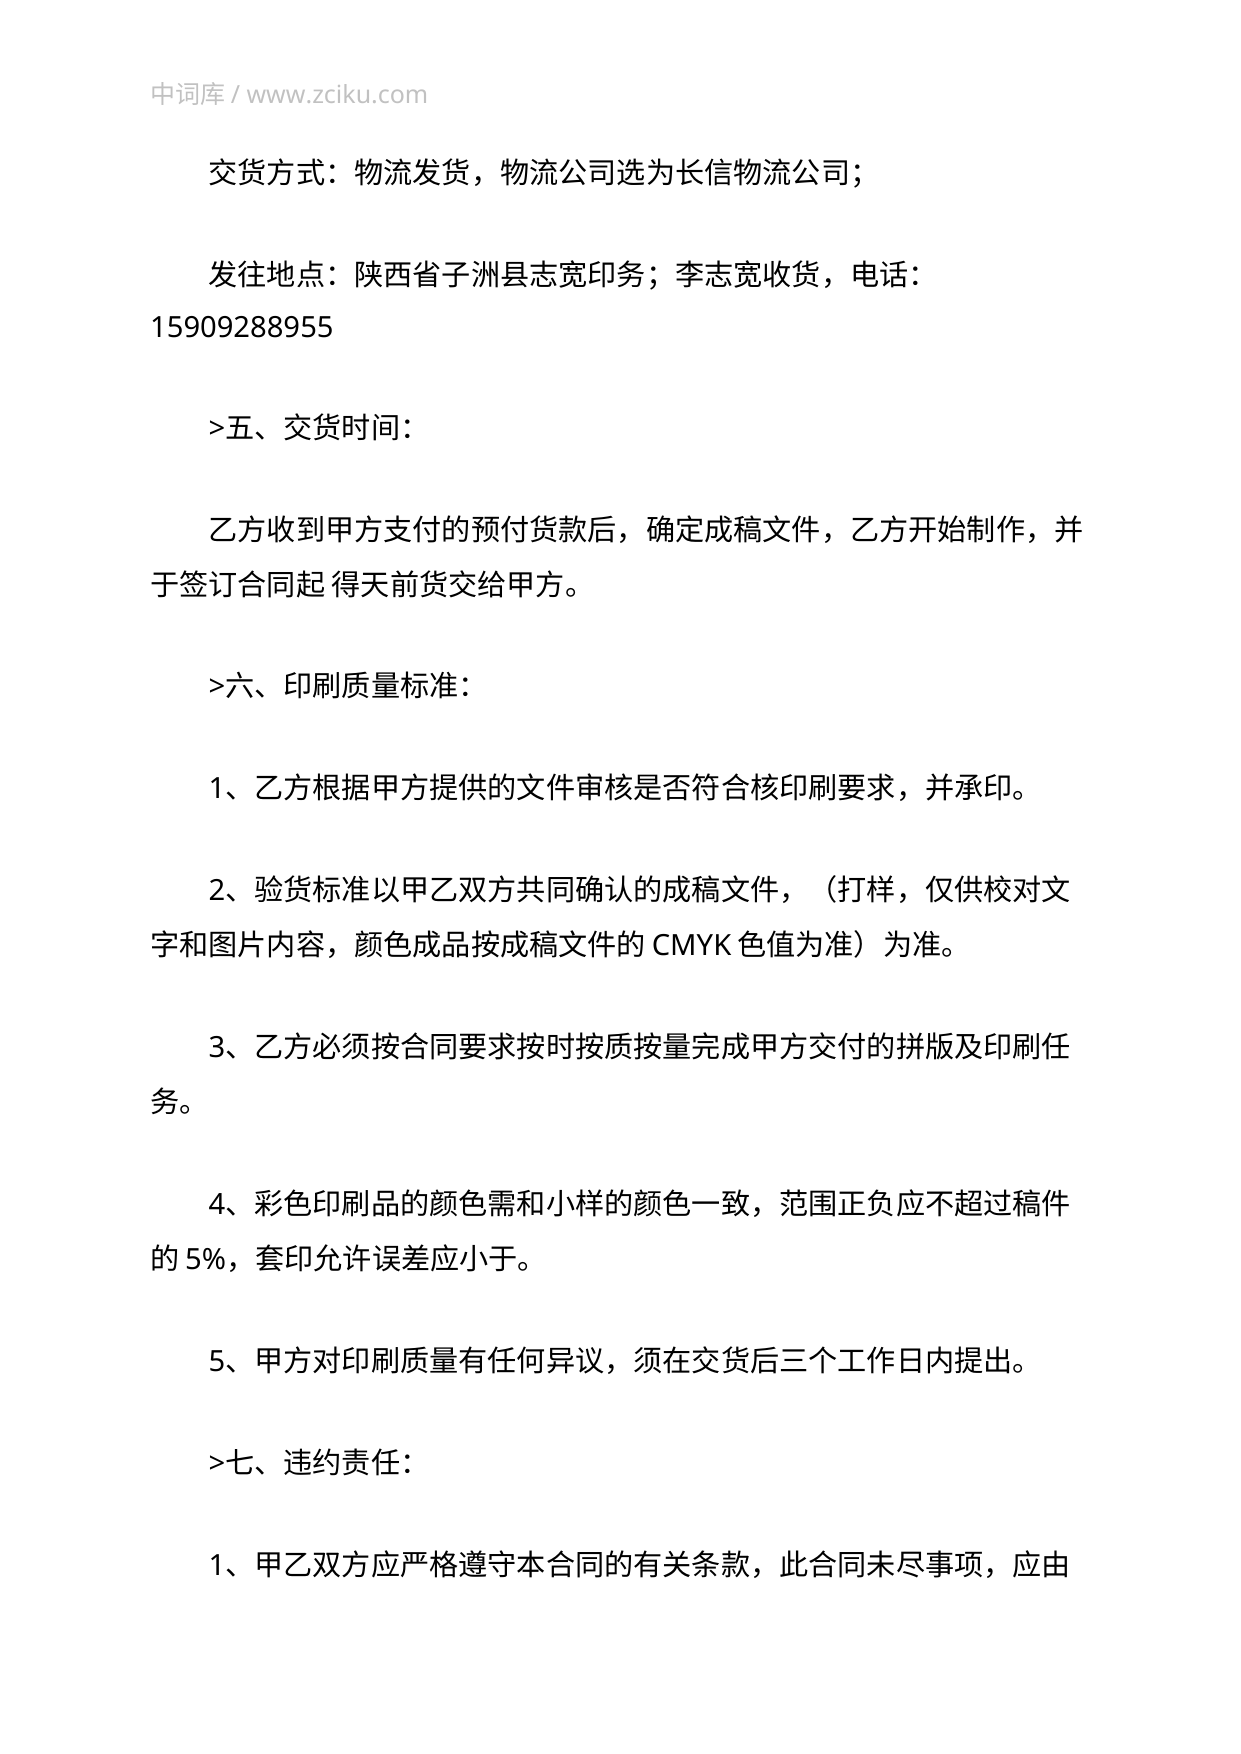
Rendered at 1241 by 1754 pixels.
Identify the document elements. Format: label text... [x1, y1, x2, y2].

text 1、乙方根据甲方提供的文件审核是否符合核印刷要求，并承印。 [150, 765, 1090, 807]
text >六、印刷质量标准： [150, 663, 1090, 705]
text 3、乙方必须按合同要求按时按质按量完成甲方交付的拼版及印刷任务。 [150, 1024, 1090, 1121]
text 2、验货标准以甲乙双方共同确认的成稿文件，（打样，仅供校对文字和图片内容，颜色成品按成稿文件的CMYK色值为准）为准。 [150, 867, 1090, 964]
text 5、甲方对印刷质量有任何异议，须在交货后三个工作日内提出。 [150, 1338, 1090, 1380]
text 交货方式：物流发货，物流公司选为长信物流公司； [150, 150, 1090, 192]
text >七、违约责任： [150, 1440, 1090, 1482]
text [150, 1542, 1090, 1584]
text 4、彩色印刷品的颜色需和小样的颜色一致，范围正负应不超过稿件的5%，套印允许误差应小于。 [150, 1181, 1090, 1278]
text 发往地点：陕西省子洲县志宽印务；李志宽收货，电话：15909288955 [150, 252, 1090, 346]
text >五、交货时间： [150, 404, 1090, 447]
text 乙方收到甲方支付的预付货款后，确定成稿文件，乙方开始制作，并于签订合同起 得天前货交给甲方。 [150, 506, 1090, 603]
